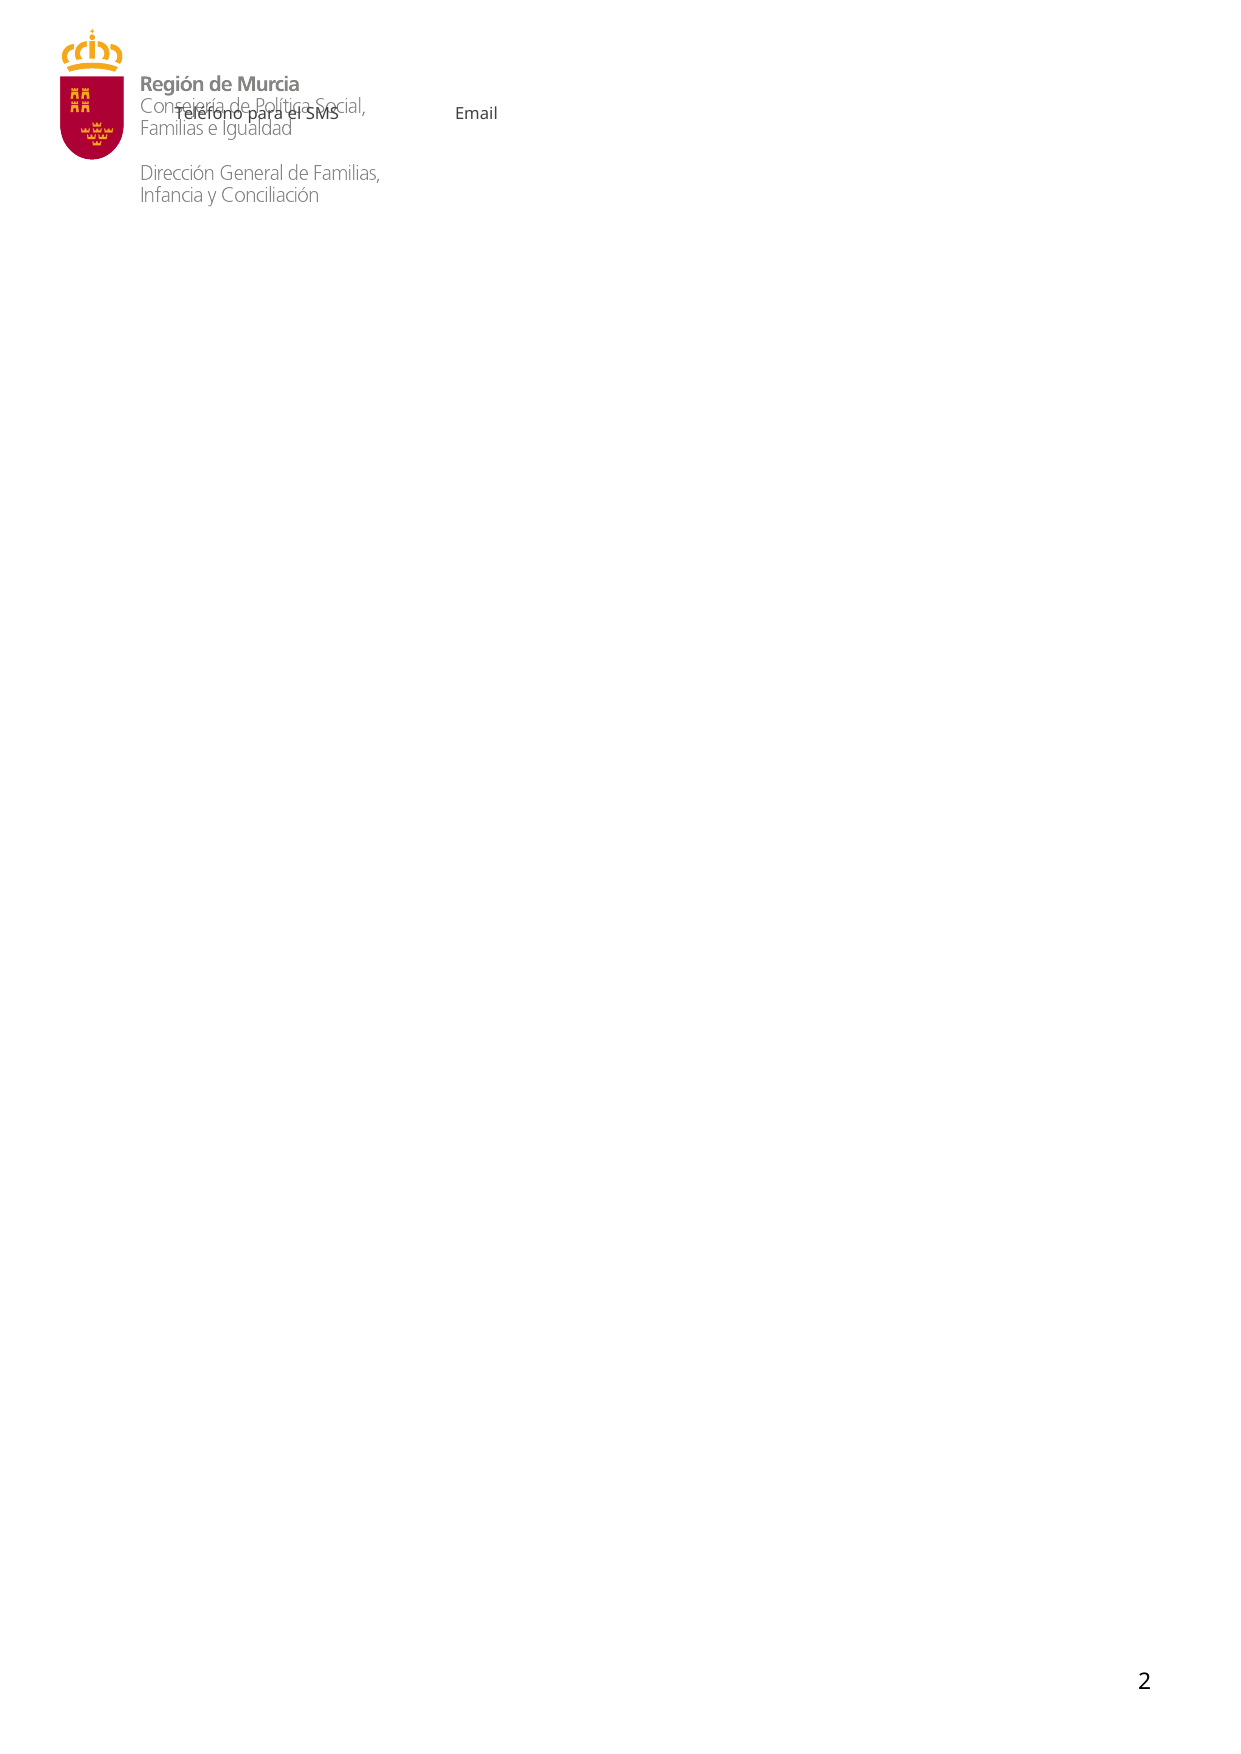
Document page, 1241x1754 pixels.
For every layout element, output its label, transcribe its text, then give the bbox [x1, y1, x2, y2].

table_header Email [395, 106, 518, 125]
table_header Teléfono para el SMS [154, 106, 395, 125]
picture [1, 0, 1241, 272]
